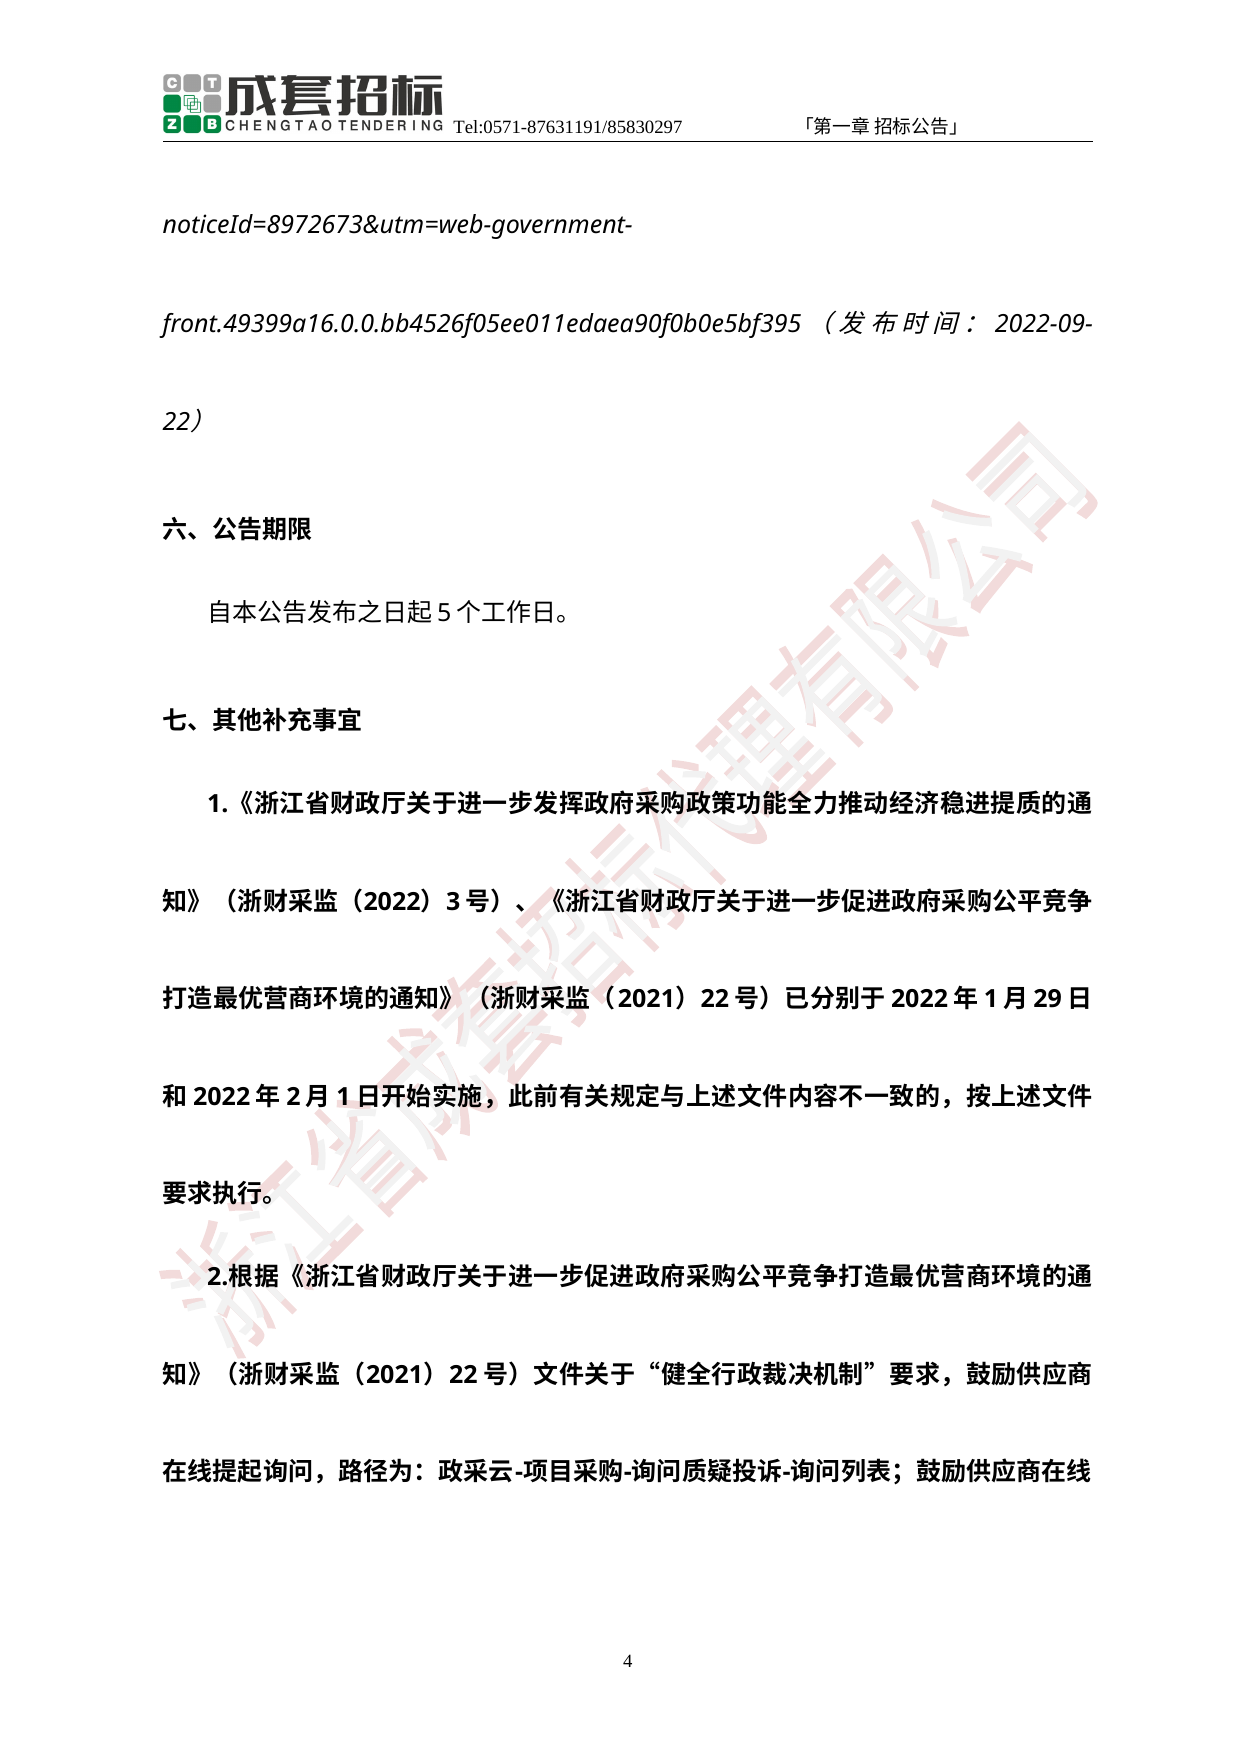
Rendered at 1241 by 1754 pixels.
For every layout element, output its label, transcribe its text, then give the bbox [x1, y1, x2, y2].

text 自本公告发布之日起5个工作日。 [162, 578, 1093, 643]
text 1.《浙江省财政厅关于进一步发挥政府采购政策功能全力推动经济稳进提质的通知》（浙财采监（2022）3号）、《浙江省财政厅关于进一步促进政府采购公平竞争打造最优营商环境的通知》（浙财采监（2021）22号）已分别于2022年1月29日和2022年2月1日开始实施，此前有关规定与上述文件内容不一致的，按上述文件要求执行。 [162, 769, 1093, 1224]
picture [162, 73, 444, 134]
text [162, 192, 1093, 452]
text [162, 1242, 1093, 1502]
text 六、公告期限 [162, 495, 1093, 560]
text 七、其他补充事宜 [162, 686, 1093, 751]
